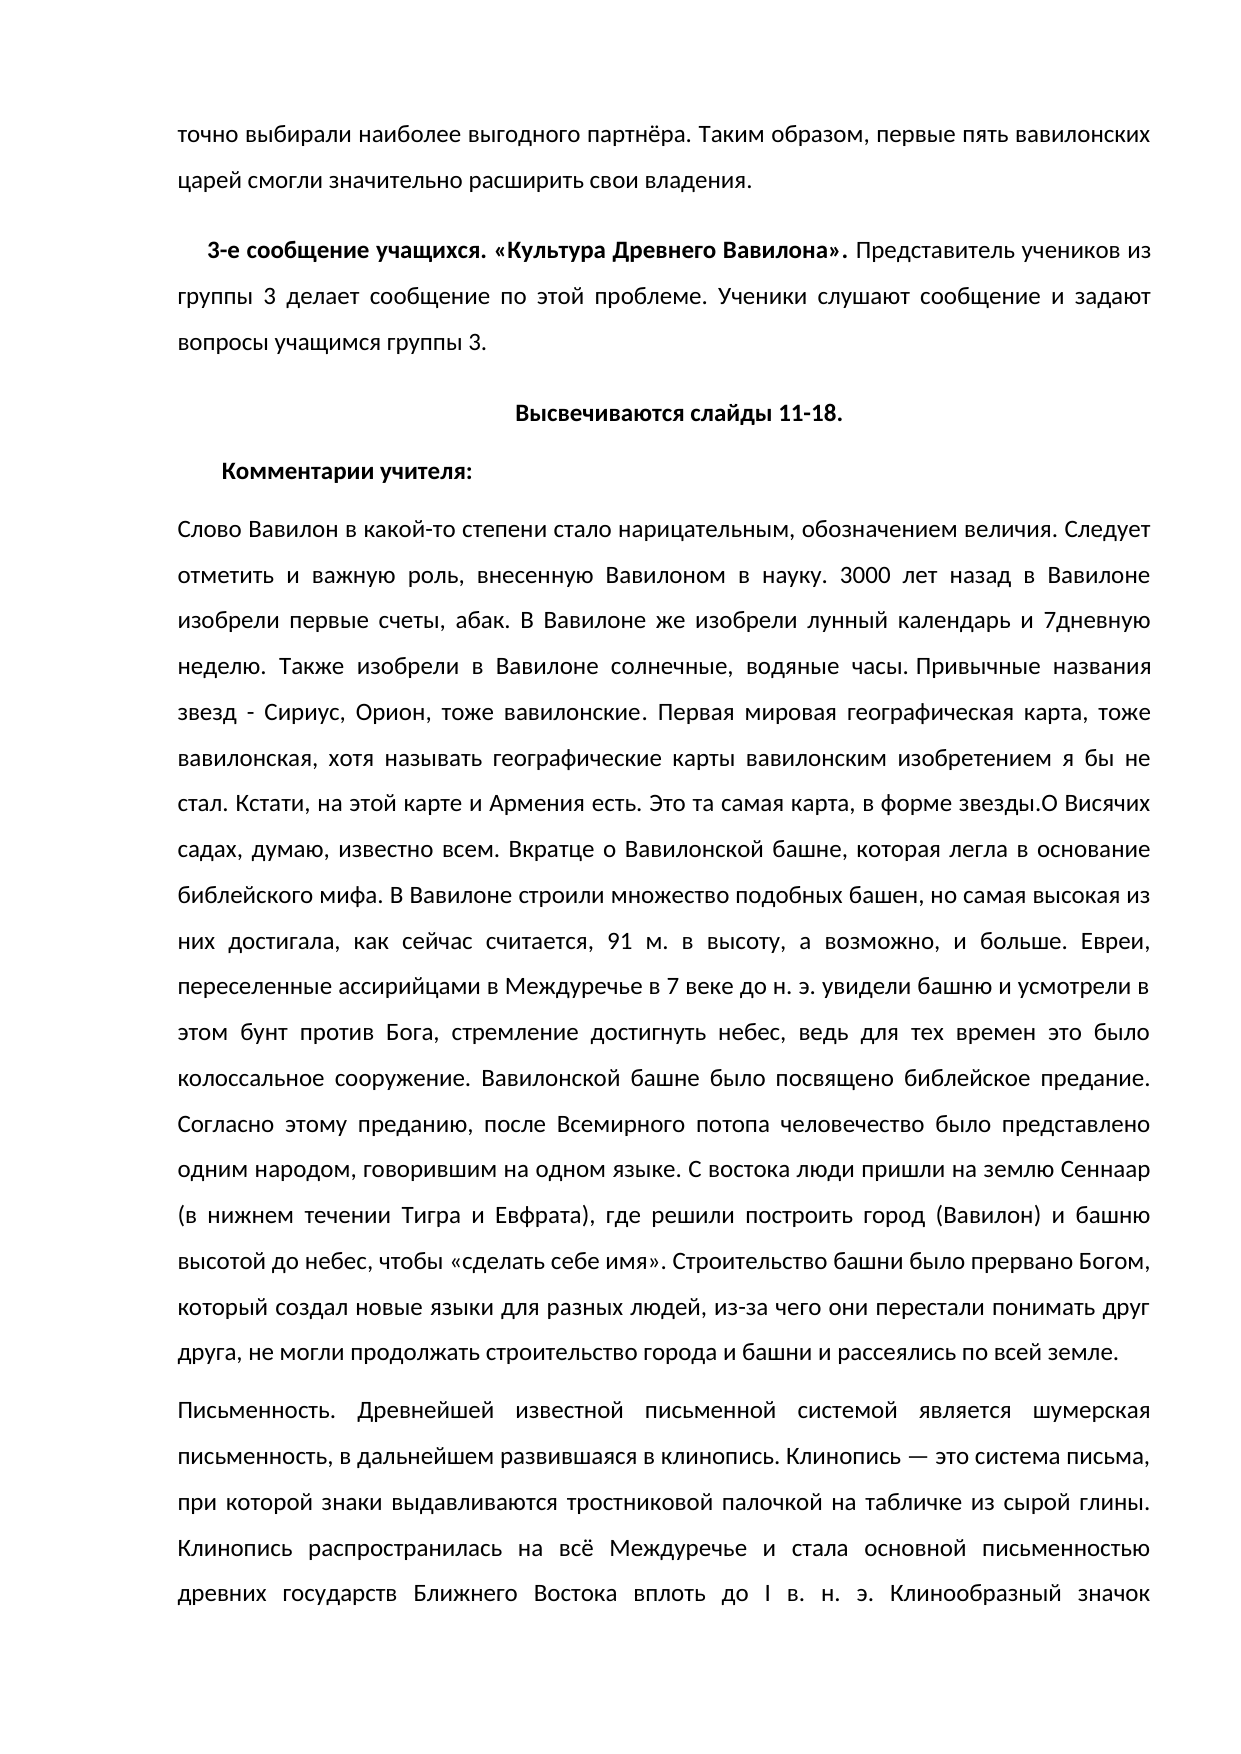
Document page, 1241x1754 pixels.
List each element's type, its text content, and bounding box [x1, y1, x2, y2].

text 3-е сообщение учащихся. «Культура Древнего Вавилона». Представитель учеников из группы 3 делает сообщение по этой проблеме. Ученики слушают сообщение и задают вопросы учащимся группы 3. [177, 234, 1152, 357]
text Слово Вавилон в какой-то степени стало нарицательным, обозначением величия. Следует отметить и важную роль, внесенную Вавилоном в науку. 3000 лет назад в Вавилоне изобрели первые счеты, абак. В Вавилоне же изобрели лунный календарь и 7дневную неделю. Также изобрели в Вавилоне солнечные, водяные часы. Привычные названия звезд - Сириус, Орион, тоже вавилонские. Первая мировая географическая карта, тоже вавилонская, хотя называть географические карты вавилонским изобретением я бы не стал. Кстати, на этой карте и Армения есть. Это та самая карта, в форме звезды.О Висячих садах, думаю, известно всем. Вкратце о Вавилонской башне, которая легла в основание библейского мифа. В Вавилоне строили множество подобных башен, но самая высокая из них достигала, как сейчас считается, 91 м. в высоту, а возможно, и больше. Евреи, переселенные ассирийцами в Междуречье в 7 веке до н. э. увидели башню и усмотрели в этом бунт против Бога, стремление достигнуть небес, ведь для тех времен это было колоссальное сооружение. Вавилонской башне было посвящено библейское предание. Согласно этому преданию, после Всемирного потопа человечество было представлено одним народом, говорившим на одном языке. С востока люди пришли на землю Сеннаар (в нижнем течении Тигра и Евфрата), где решили построить город (Вавилон) и башню высотой до небес, чтобы «сделать себе имя». Строительство башни было прервано Богом, который создал новые языки для разных людей, из-за чего они перестали понимать друг друга, не могли продолжать строительство города и башни и рассеялись по всей земле. [177, 513, 1152, 1367]
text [177, 118, 1152, 194]
text Высвечиваются слайды 11-18. [177, 397, 1152, 427]
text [177, 1394, 1152, 1608]
text Комментарии учителя: [177, 455, 1152, 486]
